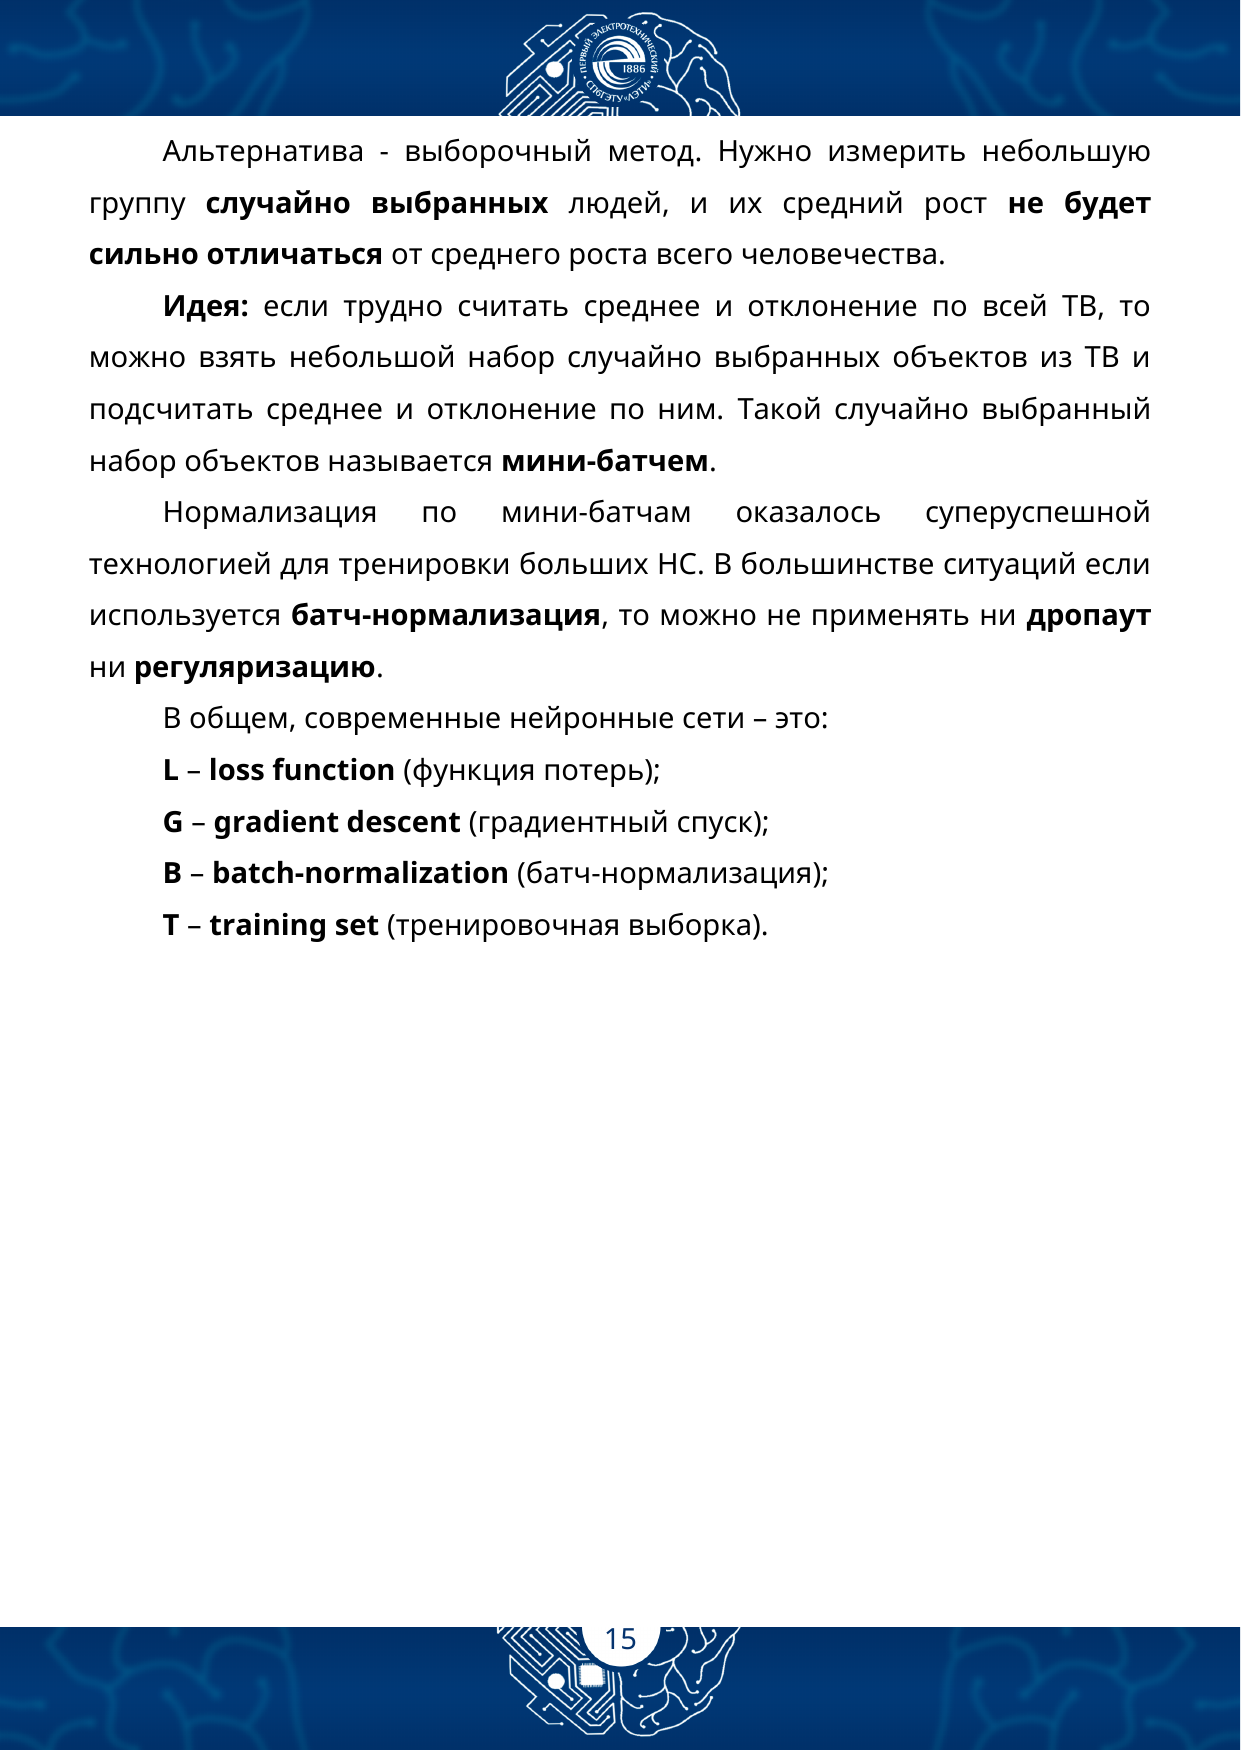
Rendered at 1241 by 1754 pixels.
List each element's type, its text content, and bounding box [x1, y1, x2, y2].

text В общем, современные нейронные сети – это: [89, 698, 1152, 737]
text T – training set (тренировочная выборка). [89, 904, 1152, 944]
text Альтернатива - выборочный метод. Нужно измерить небольшую группу случайно выбранных людей, и их средний рост не будет сильно отличаться от среднего роста всего человечества. [89, 131, 1152, 273]
text L – loss function (функция потерь); [89, 749, 1152, 789]
picture [0, 0, 1241, 116]
text G – gradient descent (градиентный спуск); [89, 801, 1152, 841]
text Идея: если трудно считать среднее и отклонение по всей ТВ, то можно взять небольшой набор случайно выбранных объектов из ТВ и подсчитать среднее и отклонение по ним. Такой случайно выбранный набор объектов называется мини-батчем. [89, 285, 1152, 479]
picture [0, 1627, 1241, 1750]
text B – batch-normalization (батч-нормализация); [89, 852, 1152, 892]
text Нормализация по мини-батчам оказалось суперуспешной технологией для тренировки больших НС. В большинстве ситуаций если используется батч-нормализация, то можно не применять ни дропаут ни регуляризацию. [89, 491, 1152, 686]
